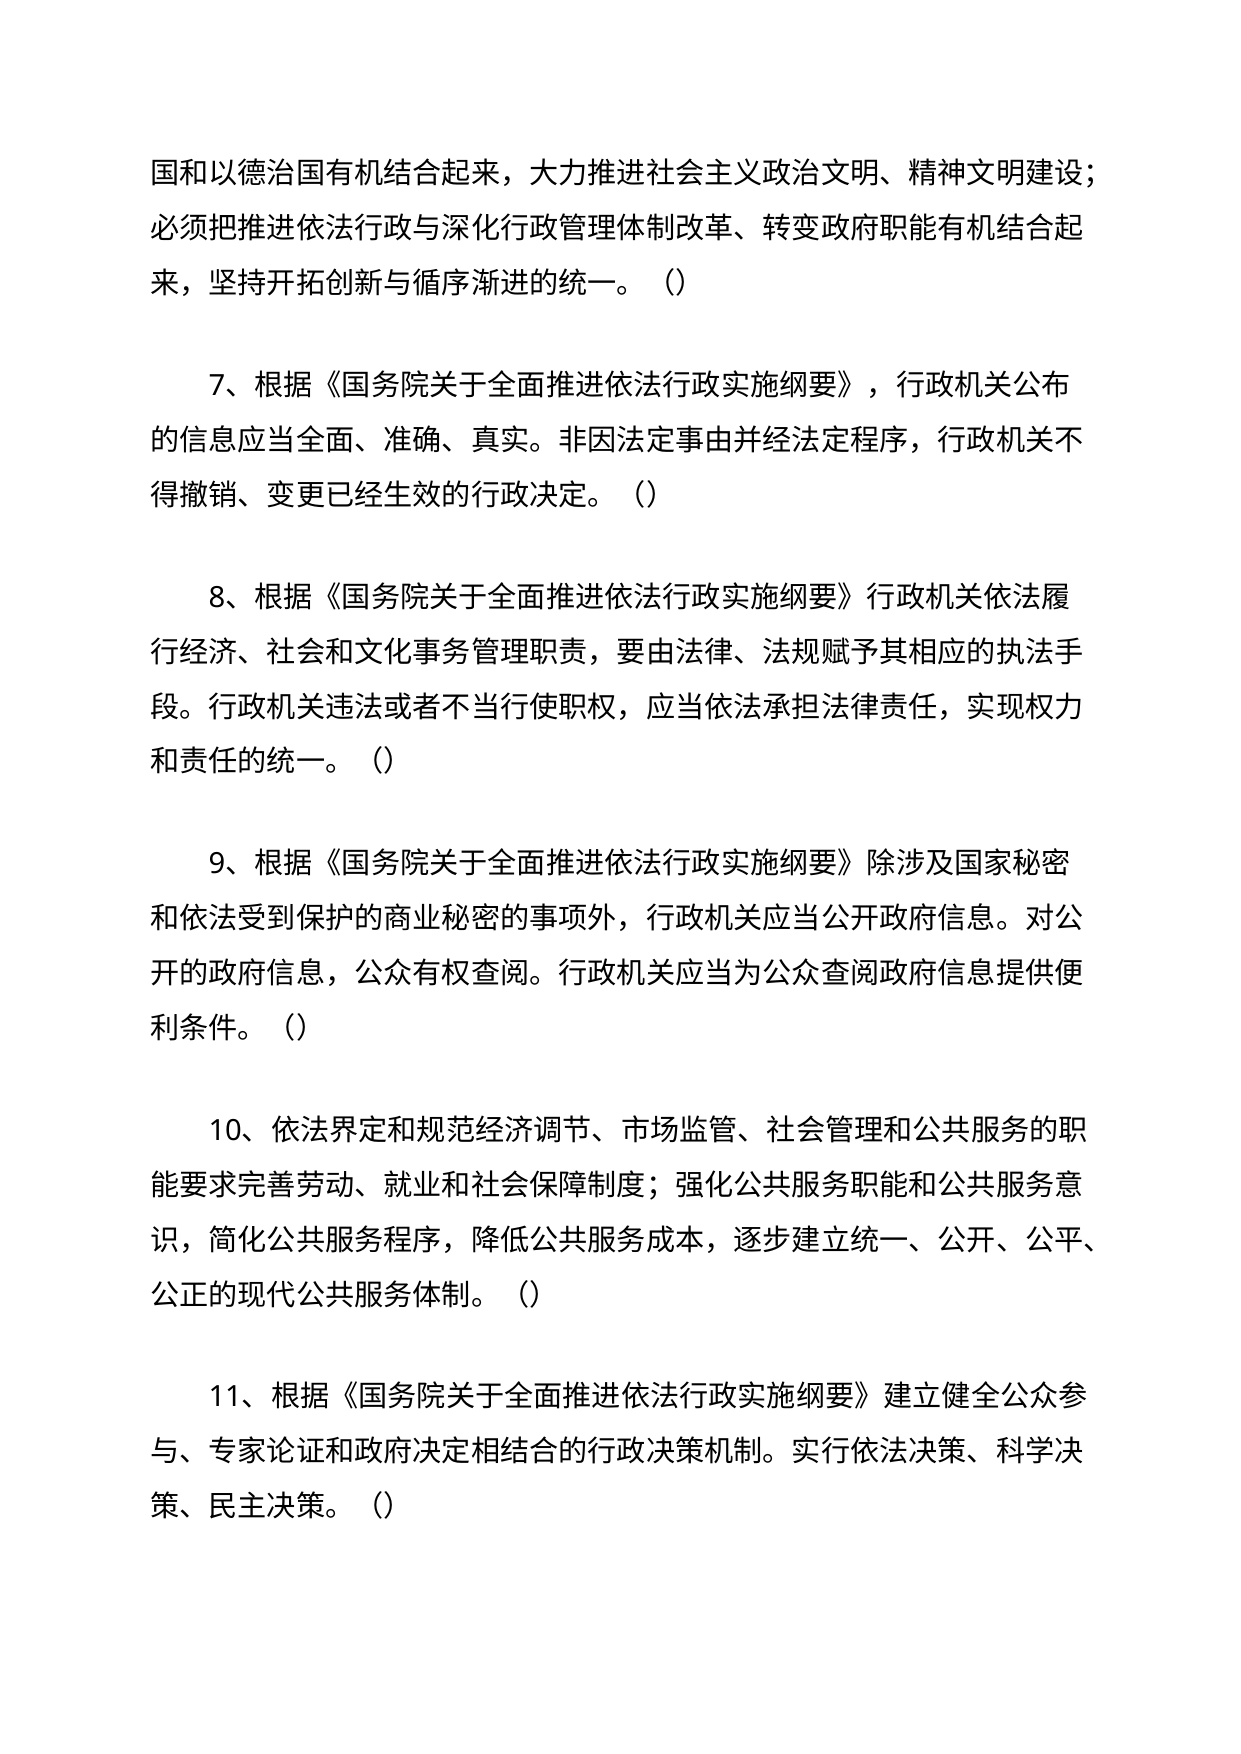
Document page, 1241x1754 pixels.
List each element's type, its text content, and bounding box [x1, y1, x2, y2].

text 8、根据《国务院关于全面推进依法行政实施纲要》行政机关依法履行经济、社会和文化事务管理职责，要由法律、法规赋予其相应的执法手段。行政机关违法或者不当行使职权，应当依法承担法律责任，实现权力和责任的统一。（） [150, 573, 1090, 780]
text 9、根据《国务院关于全面推进依法行政实施纲要》除涉及国家秘密和依法受到保护的商业秘密的事项外，行政机关应当公开政府信息。对公开的政府信息，公众有权查阅。行政机关应当为公众查阅政府信息提供便利条件。（） [150, 840, 1090, 1047]
text 10、依法界定和规范经济调节、市场监管、社会管理和公共服务的职能要求完善劳动、就业和社会保障制度；强化公共服务职能和公共服务意识，简化公共服务程序，降低公共服务成本，逐步建立统一、公开、公平、公正的现代公共服务体制。（） [150, 1106, 1090, 1313]
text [150, 150, 1090, 302]
text 11、根据《国务院关于全面推进依法行政实施纲要》建立健全公众参与、专家论证和政府决定相结合的行政决策机制。实行依法决策、科学决策、民主决策。（） [150, 1373, 1090, 1525]
text 7、根据《国务院关于全面推进依法行政实施纲要》，行政机关公布的信息应当全面、准确、真实。非因法定事由并经法定程序，行政机关不得撤销、变更已经生效的行政决定。（） [150, 362, 1090, 514]
